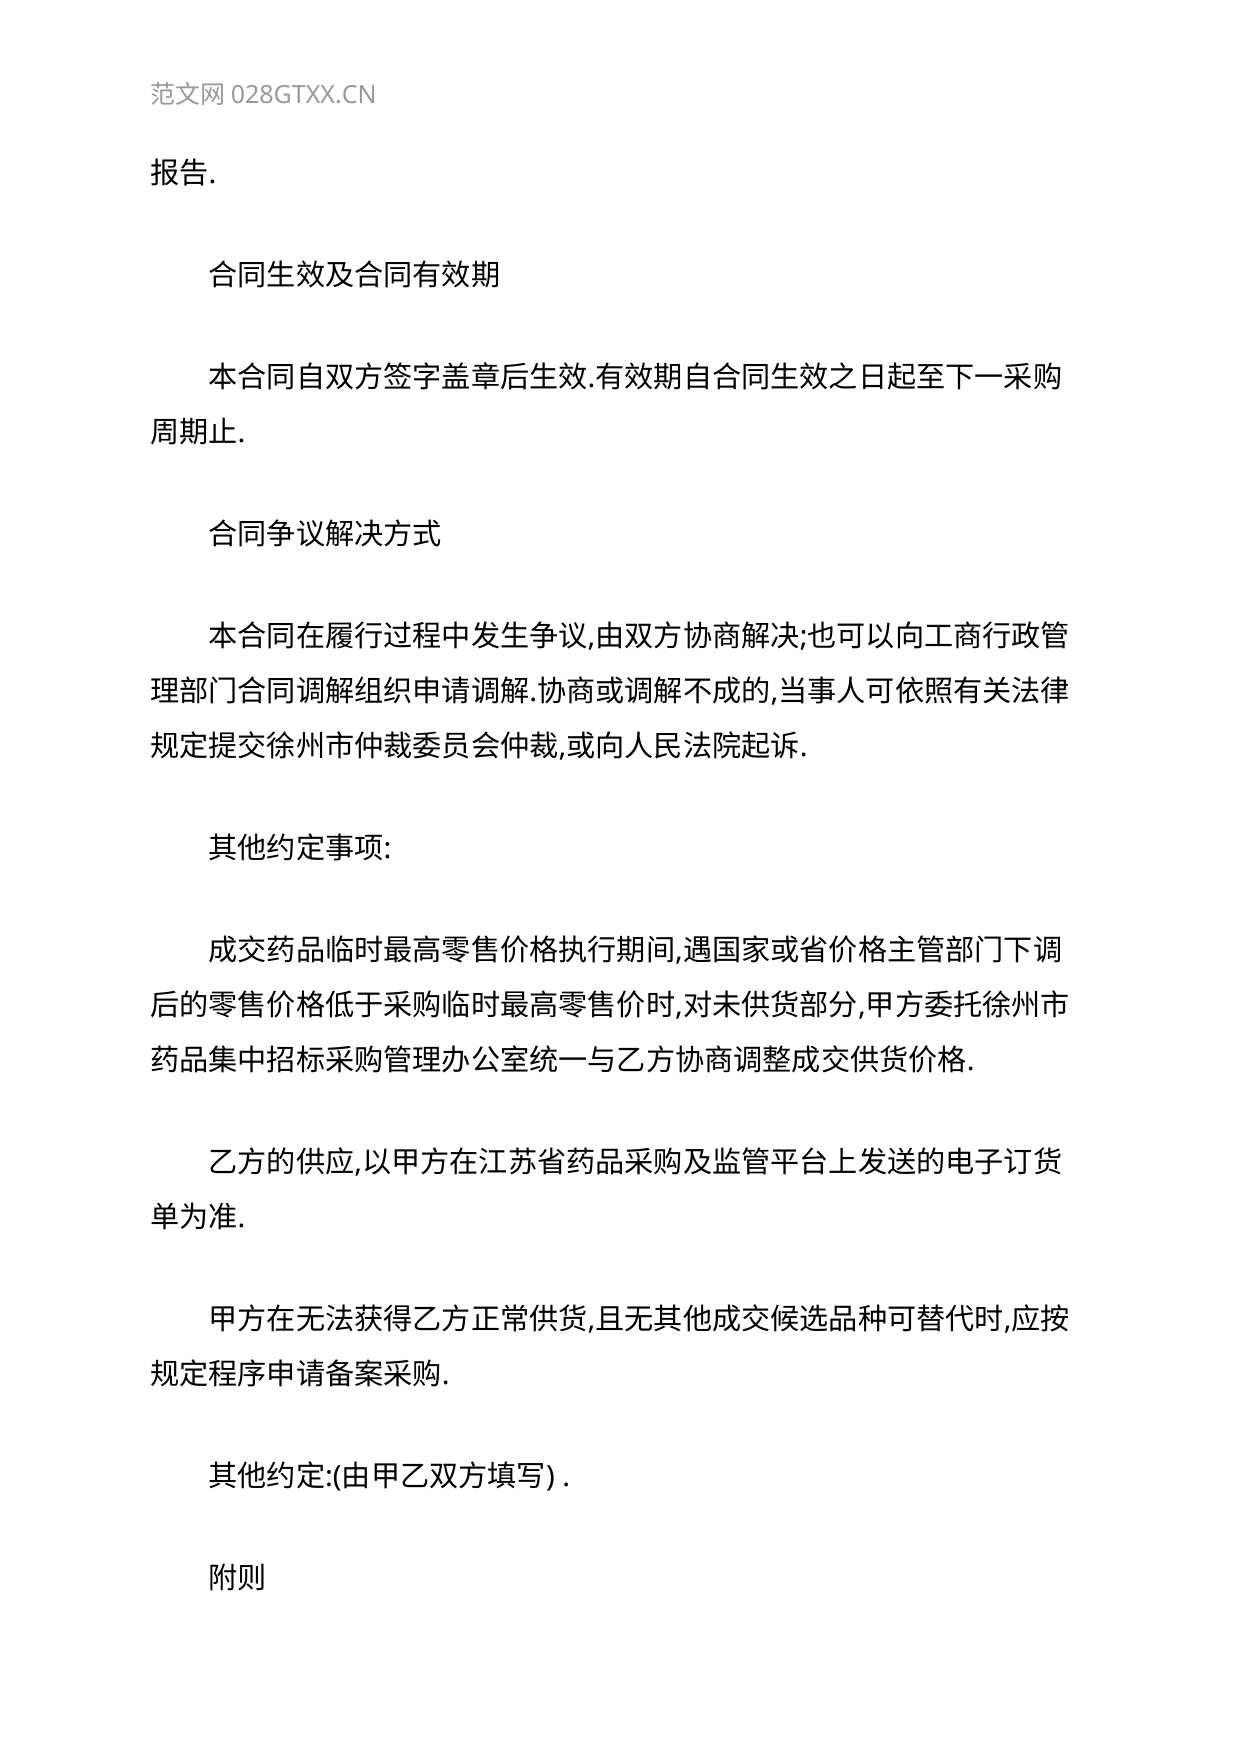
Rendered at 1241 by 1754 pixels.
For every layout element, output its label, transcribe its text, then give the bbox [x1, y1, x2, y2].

text 合同生效及合同有效期 [150, 252, 1090, 294]
text 本合同自双方签字盖章后生效.有效期自合同生效之日起至下一采购周期止. [150, 354, 1090, 451]
text 甲方在无法获得乙方正常供货,且无其他成交候选品种可替代时,应按规定程序申请备案采购. [150, 1295, 1090, 1393]
text 附则 [150, 1554, 1090, 1597]
text 其他约定:(由甲乙双方填写) . [150, 1452, 1090, 1495]
text 乙方的供应,以甲方在江苏省药品采购及监管平台上发送的电子订货单为准. [150, 1138, 1090, 1236]
text 其他约定事项: [150, 824, 1090, 867]
text 成交药品临时最高零售价格执行期间,遇国家或省价格主管部门下调后的零售价格低于采购临时最高零售价时,对未供货部分,甲方委托徐州市药品集中招标采购管理办公室统一与乙方协商调整成交供货价格. [150, 926, 1090, 1079]
text 合同争议解决方式 [150, 511, 1090, 553]
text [150, 150, 1090, 192]
text 本合同在履行过程中发生争议,由双方协商解决;也可以向工商行政管理部门合同调解组织申请调解.协商或调解不成的,当事人可依照有关法律规定提交徐州市仲裁委员会仲裁,或向人民法院起诉. [150, 612, 1090, 765]
